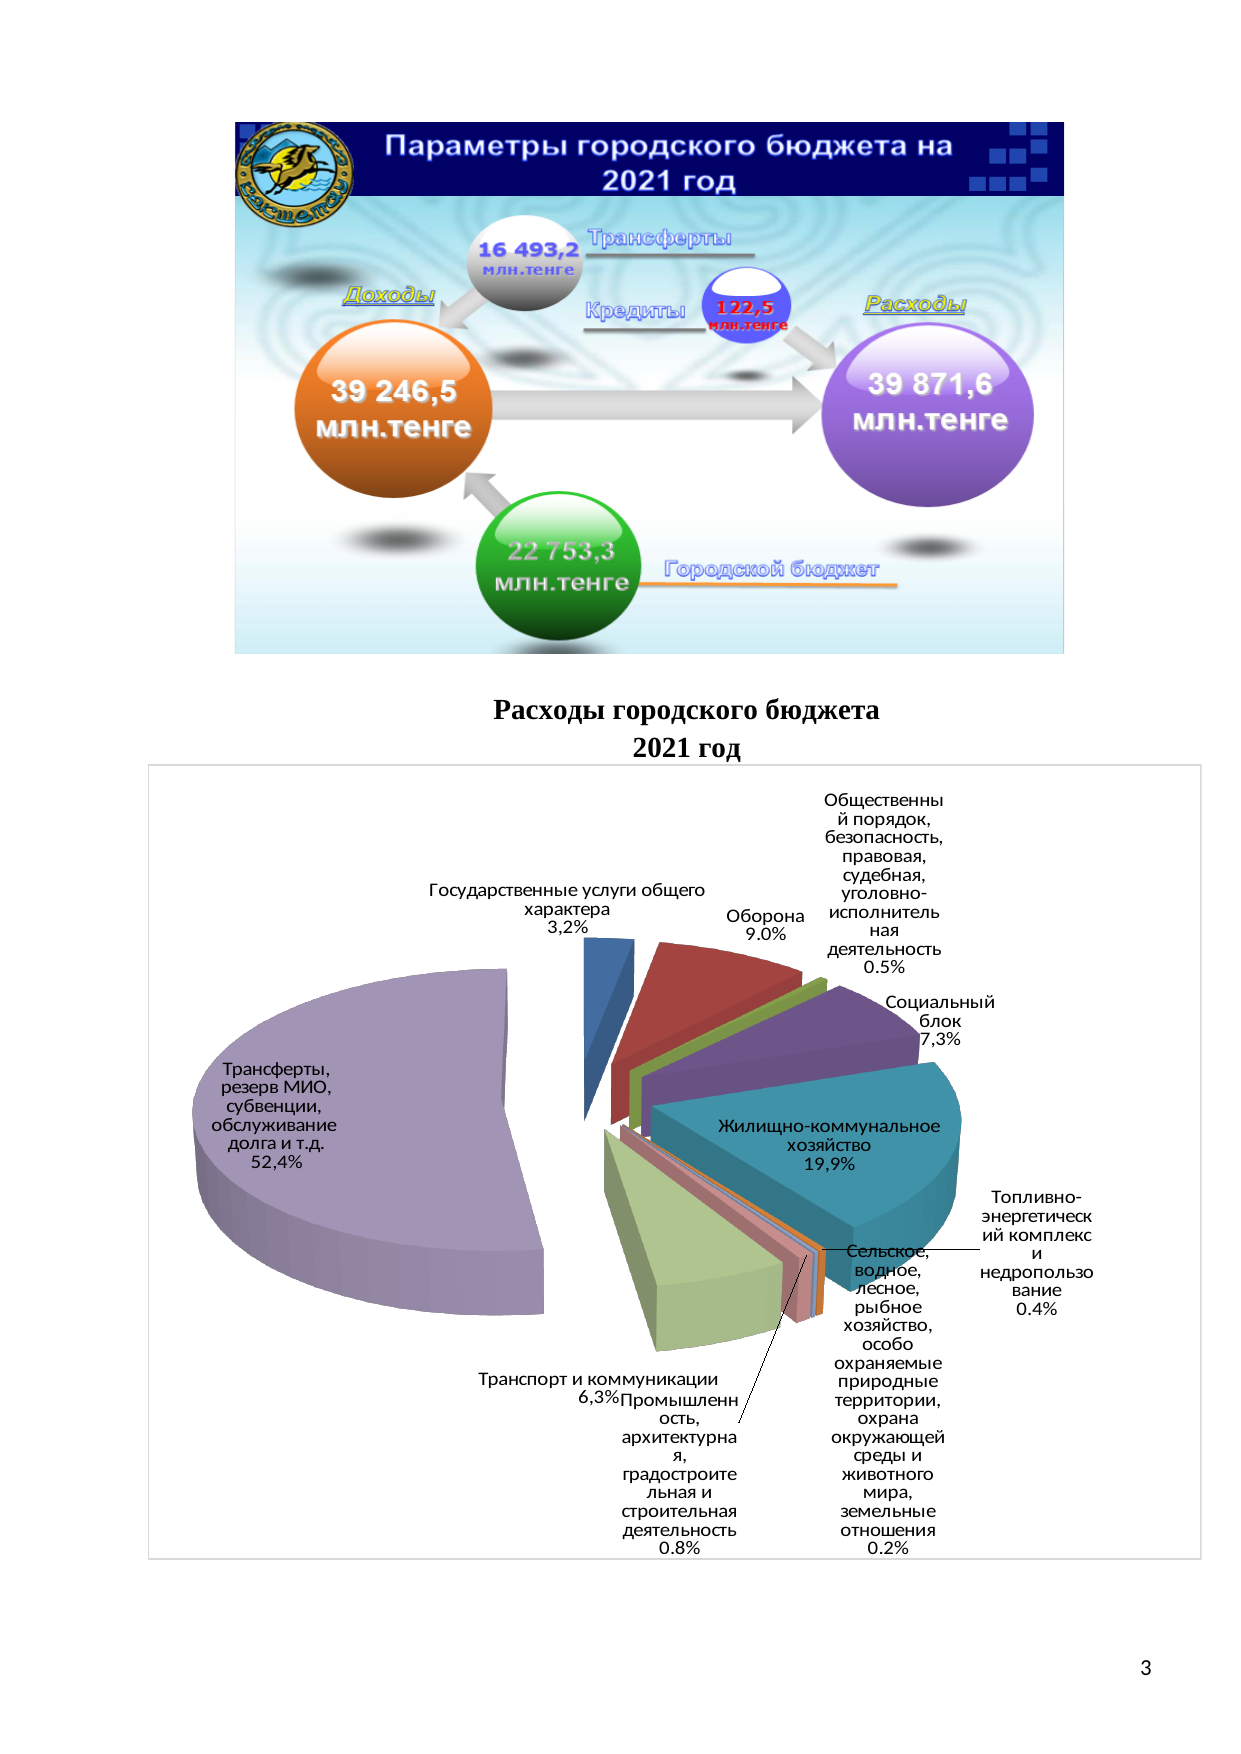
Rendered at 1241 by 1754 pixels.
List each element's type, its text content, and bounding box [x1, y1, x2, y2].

text Расходы городского бюджета [148, 692, 1152, 726]
text 2021 год [148, 731, 1152, 764]
picture [234, 122, 1065, 654]
